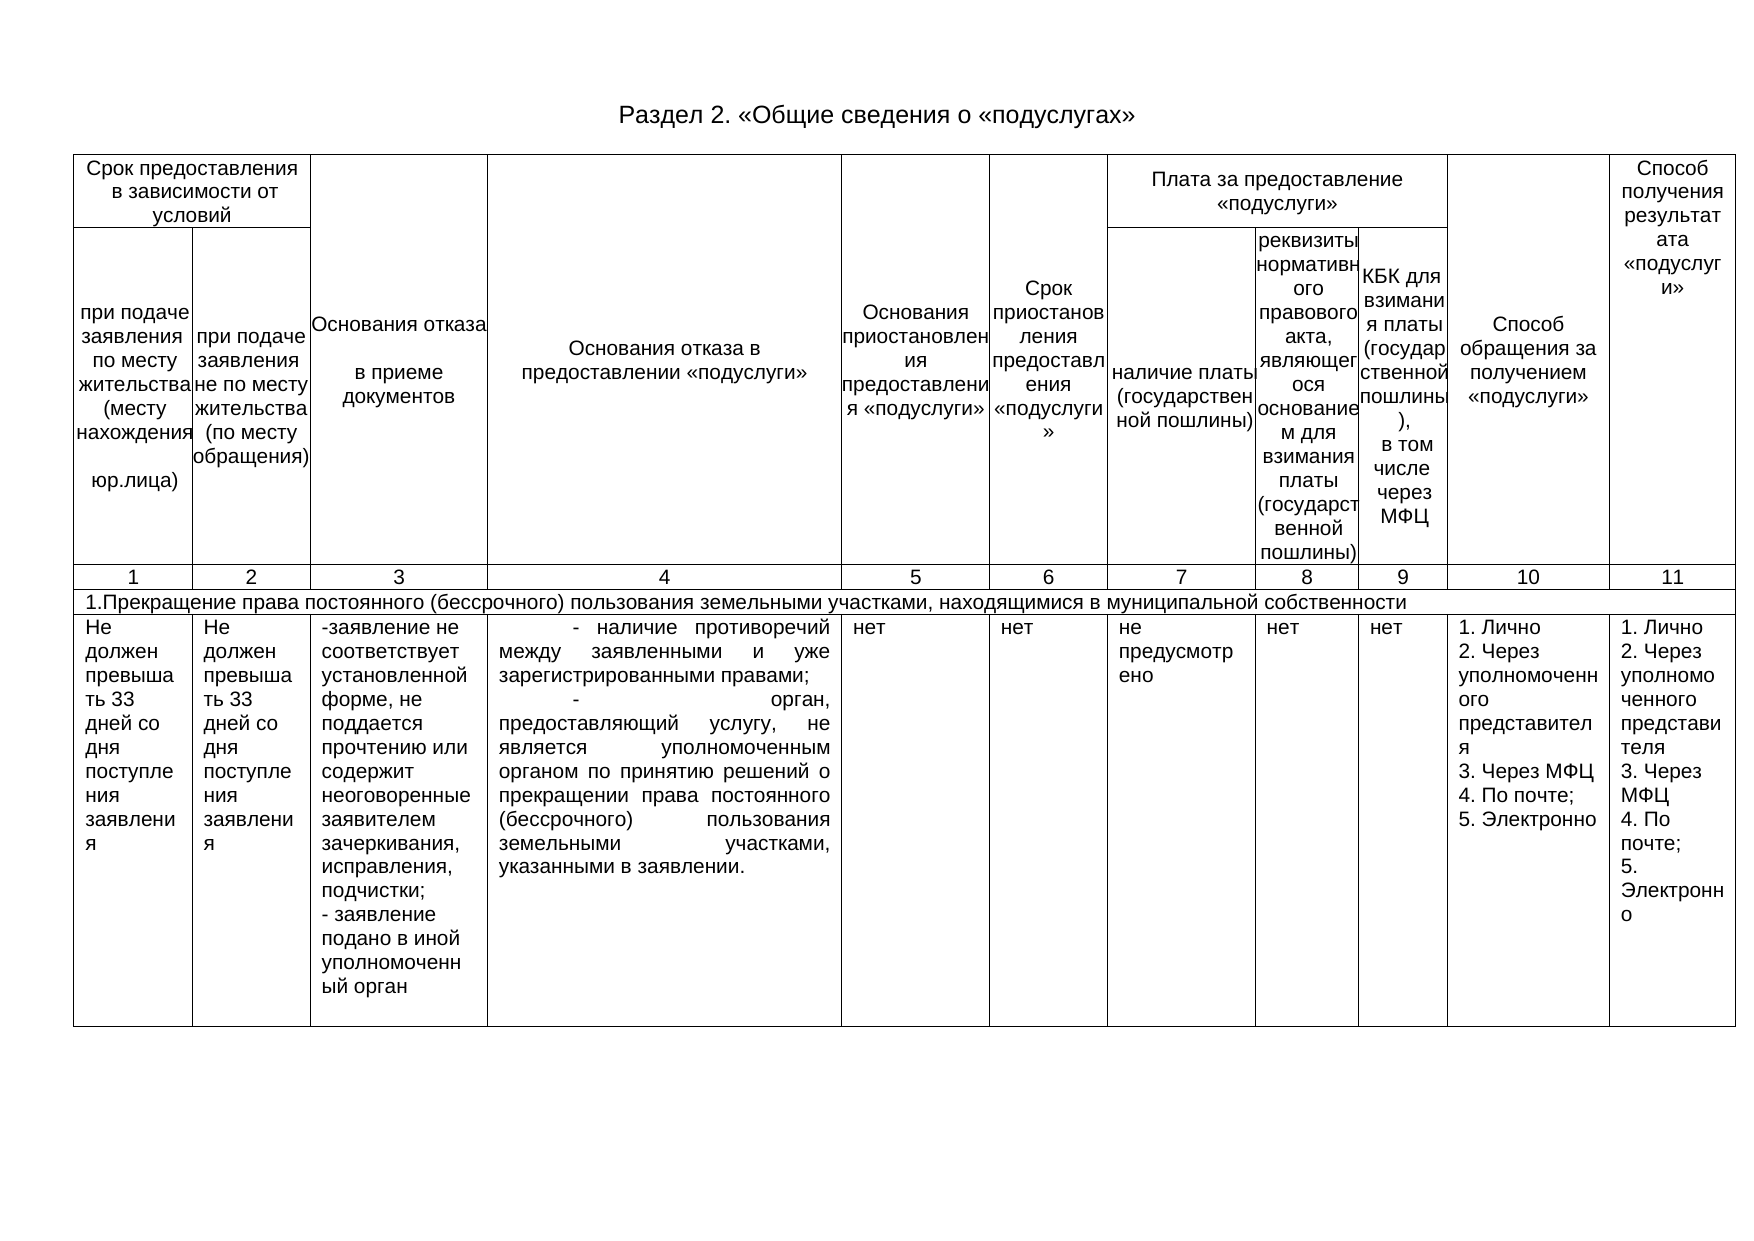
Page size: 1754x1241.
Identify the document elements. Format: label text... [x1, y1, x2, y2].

table_cell 3 [311, 565, 487, 589]
table_cell 4 [488, 565, 841, 589]
table_cell при подаче заявления не по месту жительства (по месту обращения) [193, 228, 310, 564]
table_cell нет [842, 615, 989, 1026]
table_cell 6 [990, 565, 1107, 589]
table_header Основания отказа в предоставлении «подуслуги» [488, 155, 841, 564]
table_cell 9 [1359, 565, 1447, 589]
table_cell Не должен превышать 33 дней со дня поступления заявления [74, 615, 192, 1026]
table_cell Не должен превышать 33 дней со дня поступления заявления [193, 615, 310, 1026]
table_cell нет [1359, 615, 1447, 1026]
table_header Основания отказа в приеме документов [311, 155, 487, 564]
table_header Срок предоставления в зависимости от условий [74, 155, 310, 227]
table_header Срок приостановления предоставления «подуслуги» [990, 155, 1107, 564]
table_cell 7 [1108, 565, 1255, 589]
table_cell 1.Прекращение права постоянного (бессрочного) пользования земельными участками, находящимися в муниципальной собственности [74, 590, 1735, 614]
table_cell реквизиты нормативного правового акта, являющегося основанием для взимания платы (государственной пошлины) [1256, 228, 1358, 564]
table_cell 2 [193, 565, 310, 589]
table_cell наличие платы (государственной пошлины) [1108, 228, 1255, 564]
table_header Основания приостановления предоставления «подуслуги» [842, 155, 989, 564]
table_header Плата за предоставление «подуслуги» [1108, 155, 1447, 227]
table_cell - наличие противоречий между заявленными и уже зарегистрированными правами; - орган, предоставляющий услугу, не является уполномоченным органом по принятию решений о прекращении права постоянного (бессрочного) пользования земельными участками, указанными в заявлении. [488, 615, 841, 1026]
table_cell нет [990, 615, 1107, 1026]
table_cell не предусмотрено [1108, 615, 1255, 1026]
table_cell 5 [842, 565, 989, 589]
table_cell 10 [1448, 565, 1609, 589]
text Раздел 2. «Общие сведения о «подуслугах» [89, 100, 1665, 129]
table_cell при подаче заявления по месту жительства (месту нахождения юр.лица) [74, 228, 192, 564]
table_cell 1. Лично 2. Через уполномоченного представителя 3. Через МФЦ 4. По почте; 5. Электронно [1448, 615, 1609, 1026]
table_header Способ обращения за получением «подуслуги» [1448, 155, 1609, 564]
table_cell 8 [1256, 565, 1358, 589]
table_cell 1. Лично 2. Через уполномоченного представителя 3. Через МФЦ 4. По почте; 5. Электронно [1610, 615, 1735, 1026]
table_cell 11 [1610, 565, 1735, 589]
table_cell КБК для взимания платы (государственной пошлины), в том числе через МФЦ [1359, 228, 1447, 564]
table_cell нет [1256, 615, 1358, 1026]
table_header Способ получения результатата «подуслуги» [1610, 155, 1735, 564]
table_cell 1 [74, 565, 192, 589]
table_cell -заявление не соответствует установленной форме, не поддается прочтению или содержит неоговоренные заявителем зачеркивания, исправления, подчистки; - заявление подано в иной уполномоченный орган [311, 615, 487, 1026]
